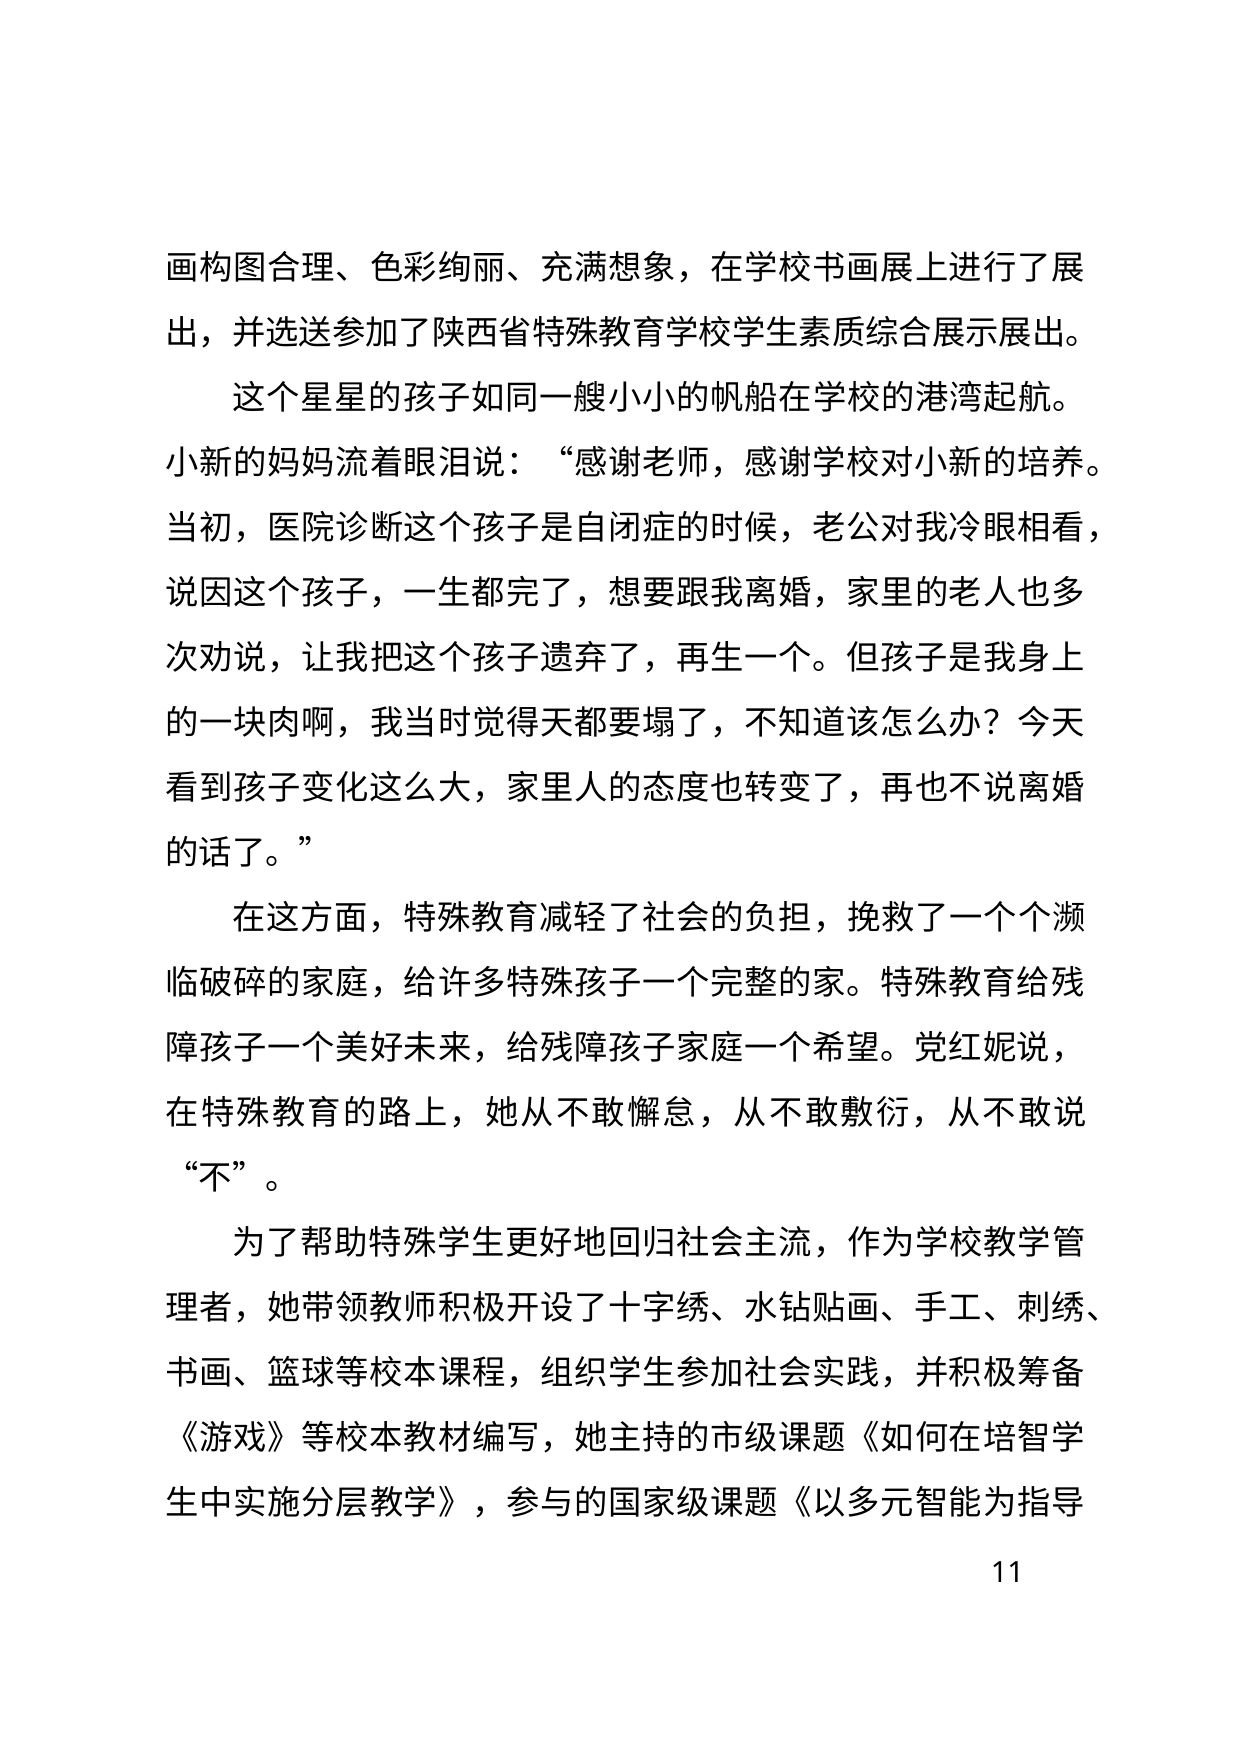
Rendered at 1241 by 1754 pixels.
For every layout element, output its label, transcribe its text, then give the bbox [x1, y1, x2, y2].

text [165, 1208, 1087, 1533]
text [165, 233, 1087, 363]
text 这个星星的孩子如同一艘小小的帆船在学校的港湾起航。小新的妈妈流着眼泪说：“感谢老师，感谢学校对小新的培养。当初，医院诊断这个孩子是自闭症的时候，老公对我冷眼相看，说因这个孩子，一生都完了，想要跟我离婚，家里的老人也多次劝说，让我把这个孩子遗弃了，再生一个。但孩子是我身上的一块肉啊，我当时觉得天都要塌了，不知道该怎么办？今天看到孩子变化这么大，家里人的态度也转变了，再也不说离婚的话了。” [165, 363, 1087, 883]
text 在这方面，特殊教育减轻了社会的负担，挽救了一个个濒临破碎的家庭，给许多特殊孩子一个完整的家。特殊教育给残障孩子一个美好未来，给残障孩子家庭一个希望。党红妮说，在特殊教育的路上，她从不敢懈怠，从不敢敷衍，从不敢说“不”。 [165, 883, 1087, 1208]
